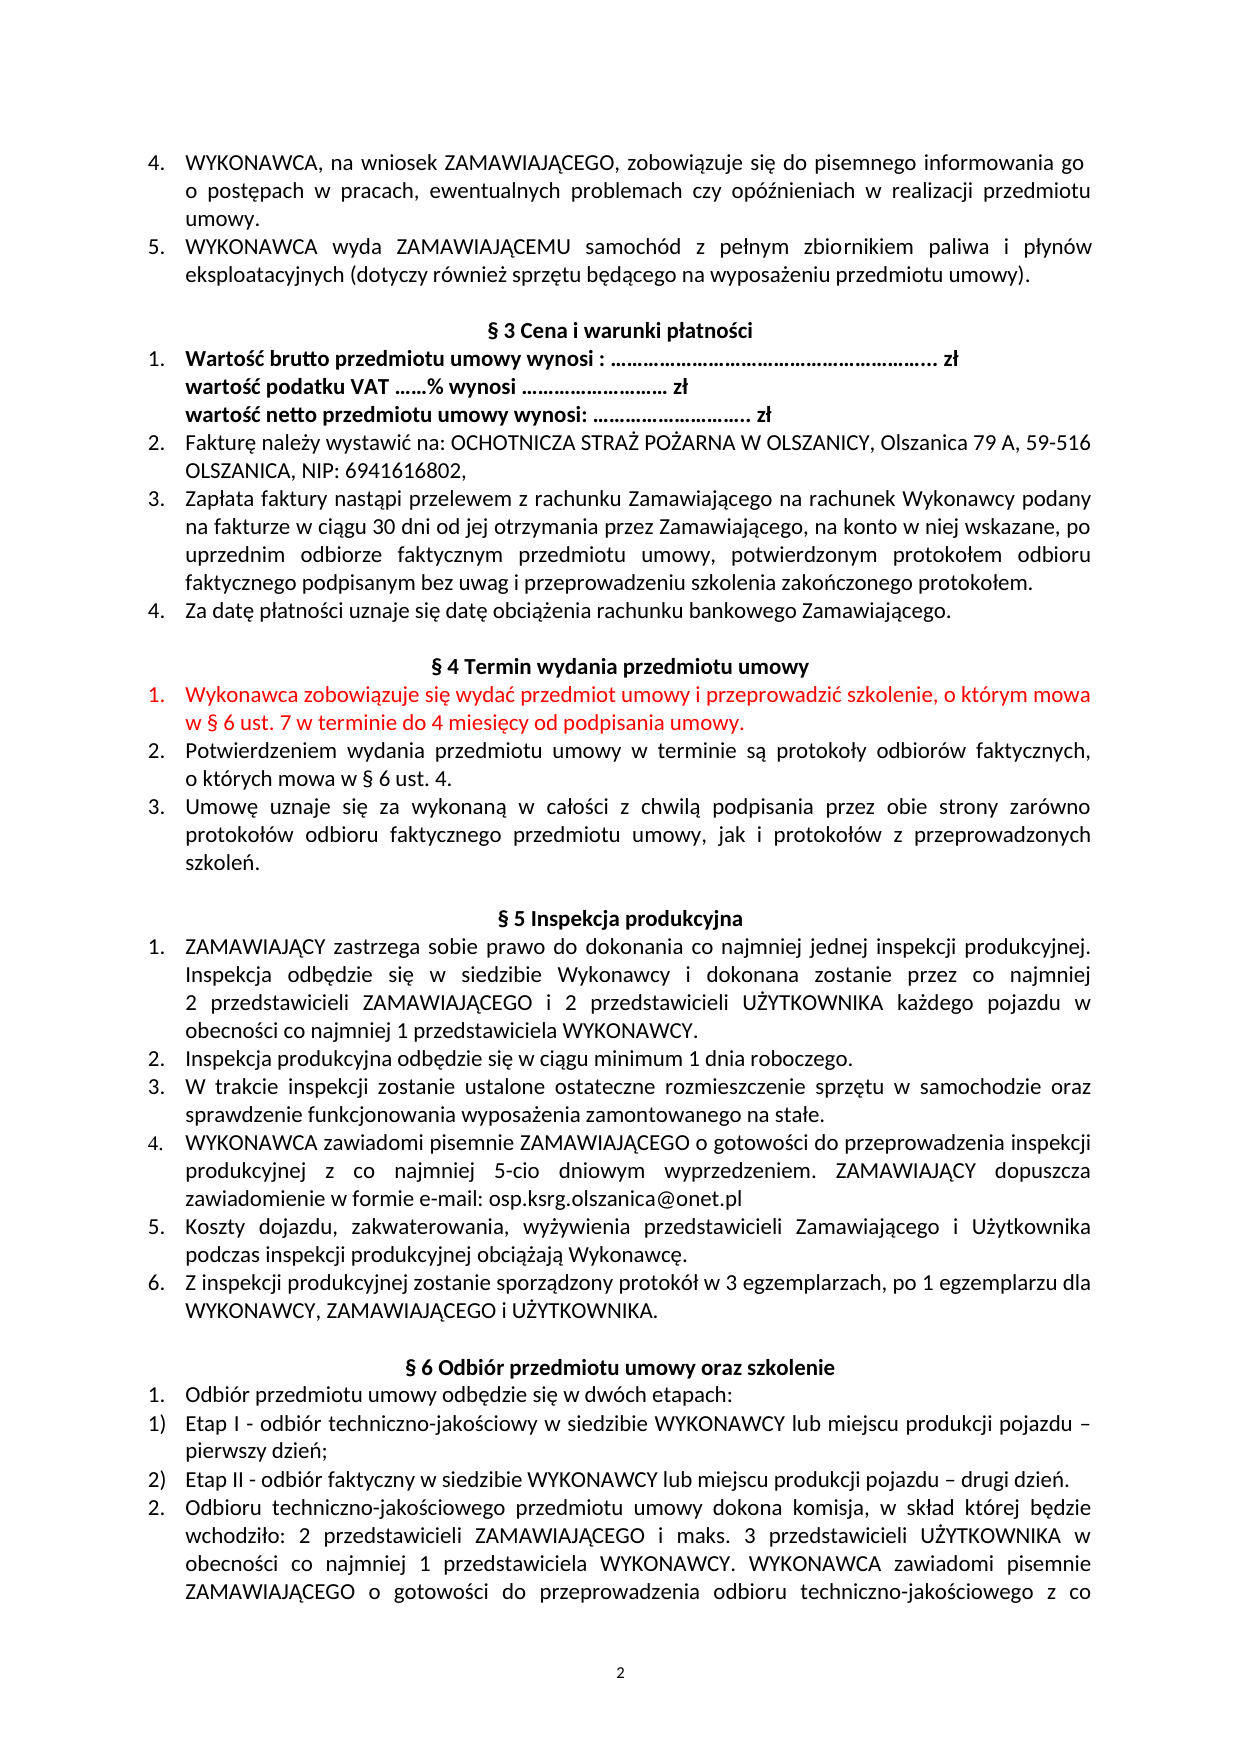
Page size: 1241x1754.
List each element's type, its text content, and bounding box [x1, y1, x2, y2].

text § 3 Cena i warunki płatności [148, 316, 1092, 344]
list Za datę płatności uznaje się datę obciążenia rachunku bankowego Zamawiającego. [148, 596, 1092, 624]
list Umowę uznaje się za wykonaną w całości z chwilą podpisania przez obie strony zarówno protokołów odbioru faktycznego przedmiotu umowy, jak i protokołów z przeprowadzonych szkoleń. [148, 792, 1092, 876]
text § 4 Termin wydania przedmiotu umowy [148, 652, 1092, 680]
list WYKONAWCA zawiadomi pisemnie ZAMAWIAJĄCEGO o gotowości do przeprowadzenia inspekcji produkcyjnej z co najmniej 5-cio dniowym wyprzedzeniem. ZAMAWIAJĄCY dopuszcza zawiadomienie w formie e-mail: osp.ksrg.olszanica@onet.pl [148, 1128, 1092, 1212]
list Wartość brutto przedmiotu umowy wynosi : …………………………………………………... zł [148, 344, 1092, 372]
list Potwierdzeniem wydania przedmiotu umowy w terminie są protokoły odbiorów faktycznych, o których mowa w § 6 ust. 4. [148, 736, 1092, 792]
list WYKONAWCA wyda ZAMAWIAJĄCEMU samochód z pełnym zbiornikiem paliwa i płynów eksploatacyjnych (dotyczy również sprzętu będącego na wyposażeniu przedmiotu umowy). [148, 232, 1092, 288]
list W trakcie inspekcji zostanie ustalone ostateczne rozmieszczenie sprzętu w samochodzie oraz sprawdzenie funkcjonowania wyposażenia zamontowanego na stałe. [148, 1072, 1092, 1128]
text wartość podatku VAT ……% wynosi ……………………… zł [185, 372, 1092, 400]
list Odbiór przedmiotu umowy odbędzie się w dwóch etapach: [148, 1381, 1092, 1409]
list ZAMAWIAJĄCY zastrzega sobie prawo do dokonania co najmniej jednej inspekcji produkcyjnej. Inspekcja odbędzie się w siedzibie Wykonawcy i dokonana zostanie przez co najmniej 2 przedstawicieli ZAMAWIAJĄCEGO i 2 przedstawicieli UŻYTKOWNIKA każdego pojazdu w obecności co najmniej 1 przedstawiciela WYKONAWCY. [148, 932, 1092, 1044]
list WYKONAWCA, na wniosek ZAMAWIAJĄCEGO, zobowiązuje się do pisemnego informowania go o postępach w pracach, ewentualnych problemach czy opóźnieniach w realizacji przedmiotu umowy. [148, 148, 1092, 232]
list Zapłata faktury nastąpi przelewem z rachunku Zamawiającego na rachunek Wykonawcy podany na fakturze w ciągu 30 dni od jej otrzymania przez Zamawiającego, na konto w niej wskazane, po uprzednim odbiorze faktycznym przedmiotu umowy, potwierdzonym protokołem odbioru faktycznego podpisanym bez uwag i przeprowadzeniu szkolenia zakończonego protokołem. [148, 484, 1092, 596]
list Inspekcja produkcyjna odbędzie się w ciągu minimum 1 dnia roboczego. [148, 1044, 1092, 1072]
list Etap I - odbiór techniczno-jakościowy w siedzibie WYKONAWCY lub miejscu produkcji pojazdu – pierwszy dzień; [148, 1409, 1092, 1465]
list Koszty dojazdu, zakwaterowania, wyżywienia przedstawicieli Zamawiającego i Użytkownika podczas inspekcji produkcyjnej obciążają Wykonawcę. [148, 1212, 1092, 1268]
text wartość netto przedmiotu umowy wynosi: ……………………….. zł [185, 400, 1092, 428]
text § 5 Inspekcja produkcyjna [148, 904, 1092, 932]
text § 6 Odbiór przedmiotu umowy oraz szkolenie [148, 1353, 1092, 1381]
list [148, 1493, 1092, 1605]
list Z inspekcji produkcyjnej zostanie sporządzony protokół w 3 egzemplarzach, po 1 egzemplarzu dla WYKONAWCY, ZAMAWIAJĄCEGO i UŻYTKOWNIKA. [148, 1268, 1092, 1324]
list Fakturę należy wystawić na: OCHOTNICZA STRAŻ POŻARNA W OLSZANICY, Olszanica 79 A, 59-516 OLSZANICA, NIP: 6941616802, [148, 428, 1092, 484]
list Wykonawca zobowiązuje się wydać przedmiot umowy i przeprowadzić szkolenie, o którym mowa w § 6 ust. 7 w terminie do 4 miesięcy od podpisania umowy. [148, 680, 1092, 736]
list Etap II - odbiór faktyczny w siedzibie WYKONAWCY lub miejscu produkcji pojazdu – drugi dzień. [148, 1465, 1092, 1493]
